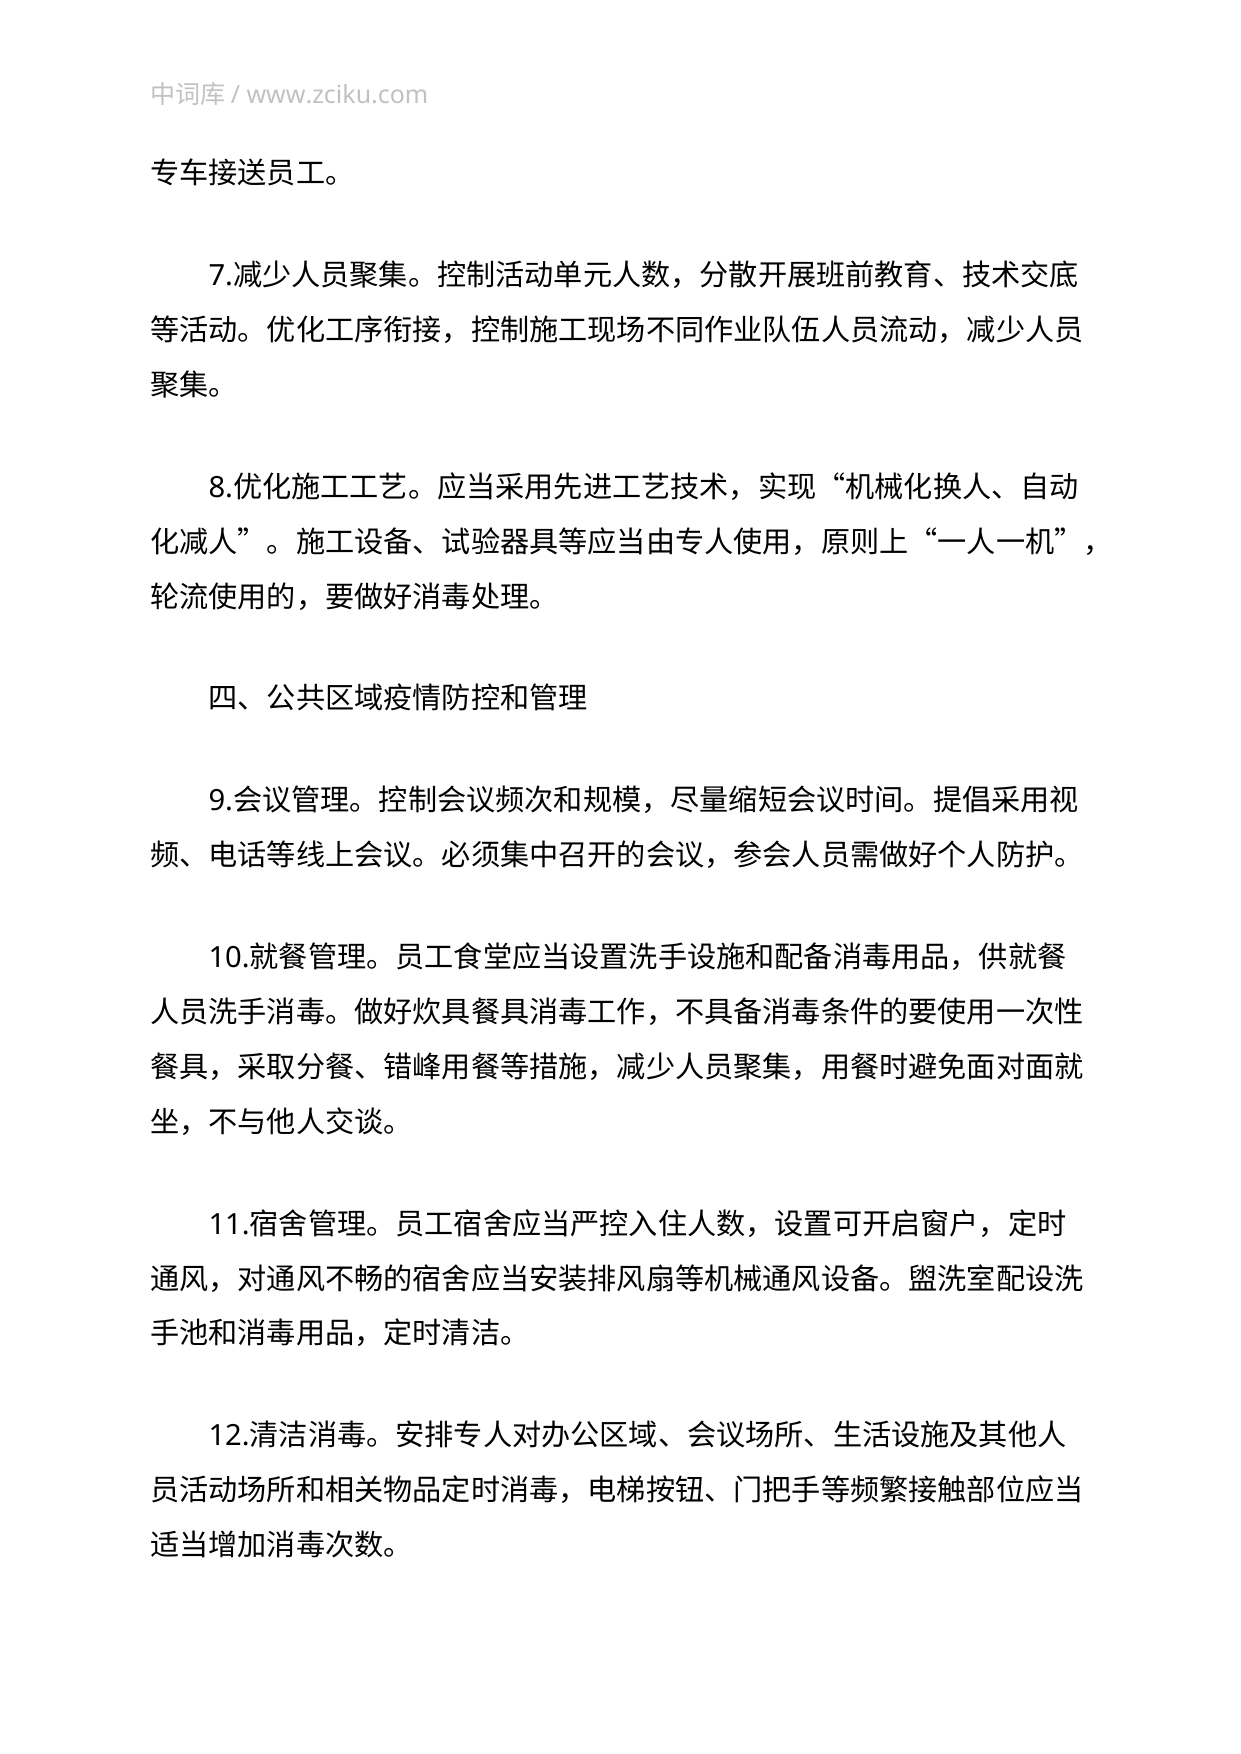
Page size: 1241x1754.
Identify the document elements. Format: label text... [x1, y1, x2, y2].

text 11.宿舍管理。员工宿舍应当严控入住人数，设置可开启窗户，定时通风，对通风不畅的宿舍应当安装排风扇等机械通风设备。盥洗室配设洗手池和消毒用品，定时清洁。 [150, 1200, 1090, 1352]
text 7.减少人员聚集。控制活动单元人数，分散开展班前教育、技术交底等活动。优化工序衔接，控制施工现场不同作业队伍人员流动，减少人员聚集。 [150, 252, 1090, 404]
text 四、公共区域疫情防控和管理 [150, 675, 1090, 717]
text 10.就餐管理。员工食堂应当设置洗手设施和配备消毒用品，供就餐人员洗手消毒。做好炊具餐具消毒工作，不具备消毒条件的要使用一次性餐具，采取分餐、错峰用餐等措施，减少人员聚集，用餐时避免面对面就坐，不与他人交谈。 [150, 934, 1090, 1141]
text 9.会议管理。控制会议频次和规模，尽量缩短会议时间。提倡采用视频、电话等线上会议。必须集中召开的会议，参会人员需做好个人防护。 [150, 777, 1090, 874]
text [150, 150, 1090, 192]
text 12.清洁消毒。安排专人对办公区域、会议场所、生活设施及其他人员活动场所和相关物品定时消毒，电梯按钮、门把手等频繁接触部位应当适当增加消毒次数。 [150, 1412, 1090, 1564]
text 8.优化施工工艺。应当采用先进工艺技术，实现“机械化换人、自动化减人”。施工设备、试验器具等应当由专人使用，原则上“一人一机”，轮流使用的，要做好消毒处理。 [150, 463, 1090, 616]
